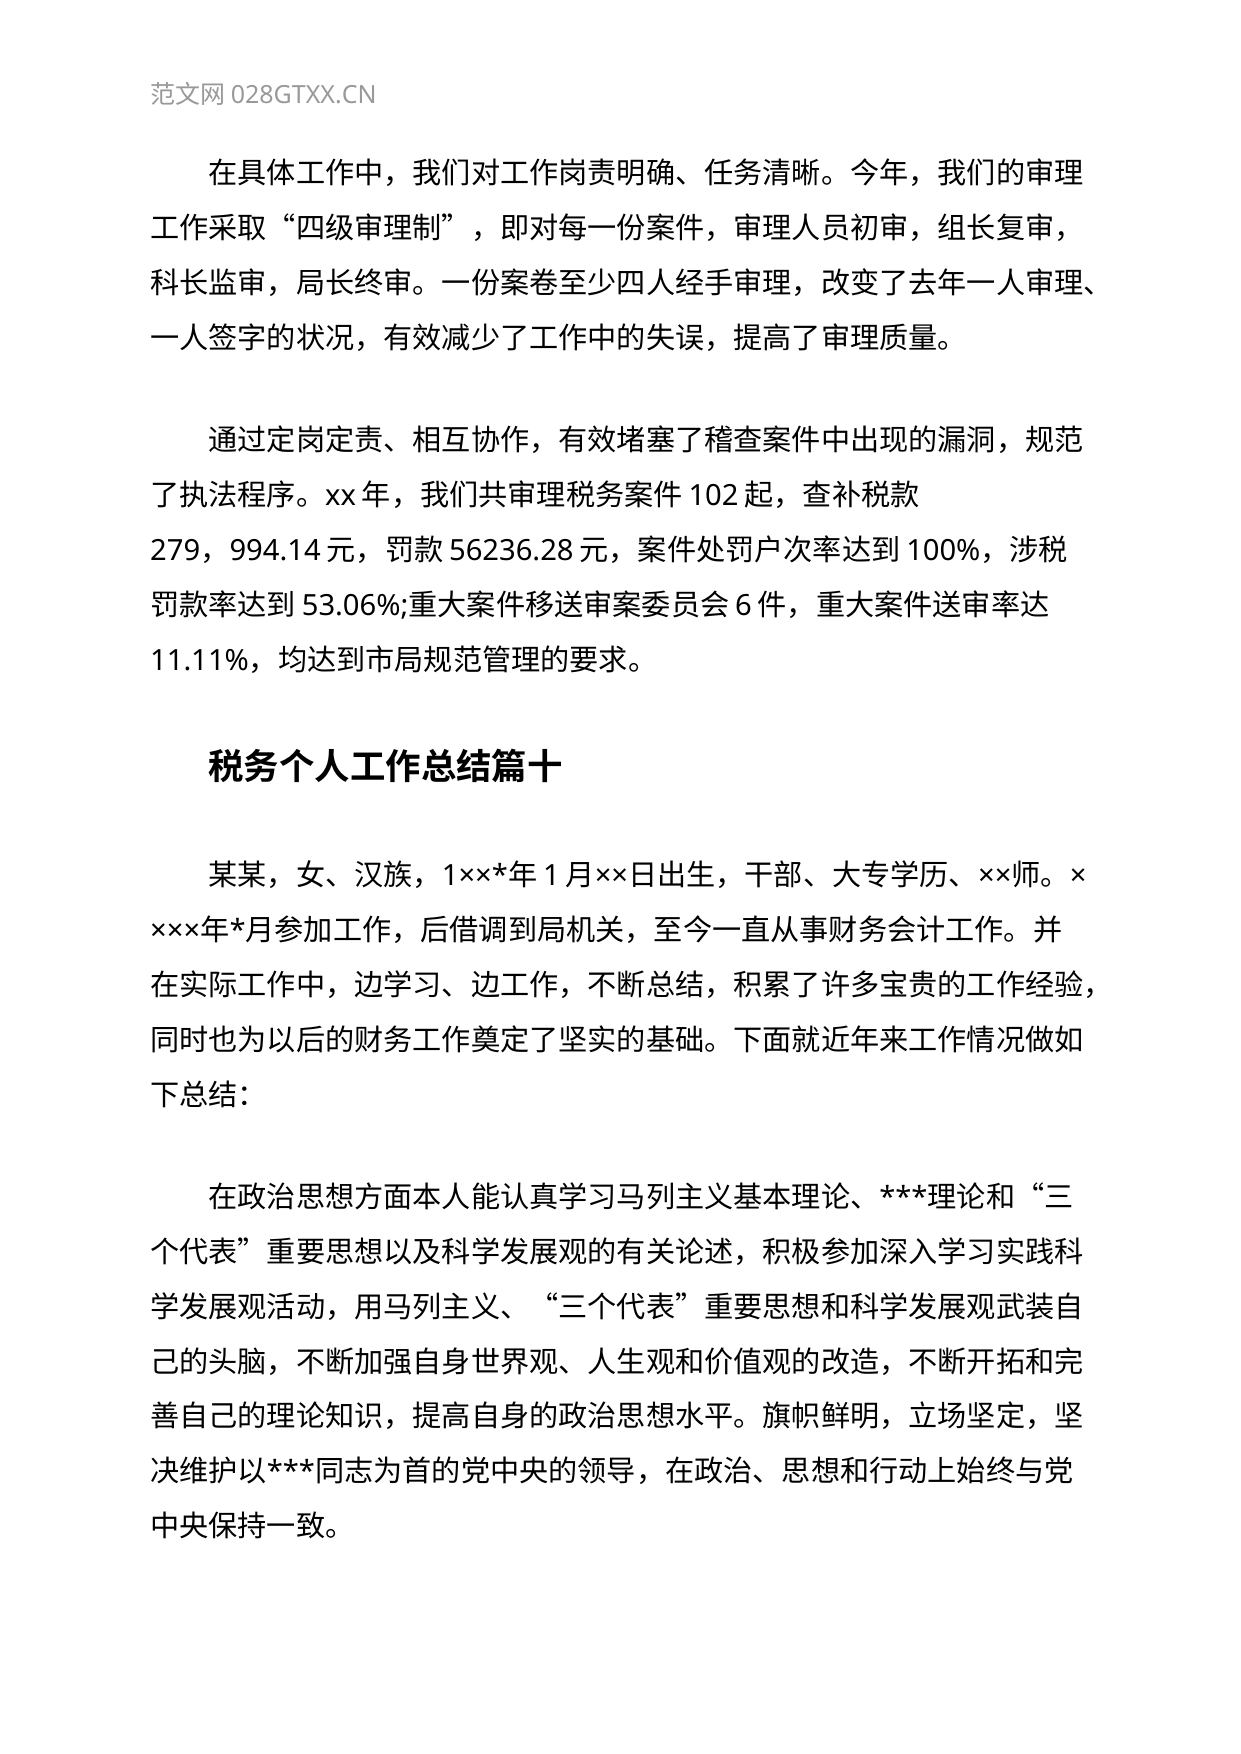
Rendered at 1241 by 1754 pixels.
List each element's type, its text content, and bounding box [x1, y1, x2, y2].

text 在具体工作中，我们对工作岗责明确、任务清晰。今年，我们的审理工作采取“四级审理制”，即对每一份案件，审理人员初审，组长复审，科长监审，局长终审。一份案卷至少四人经手审理，改变了去年一人审理、一人签字的状况，有效减少了工作中的失误，提高了审理质量。 [150, 150, 1090, 357]
text 在政治思想方面本人能认真学习马列主义基本理论、***理论和“三个代表”重要思想以及科学发展观的有关论述，积极参加深入学习实践科学发展观活动，用马列主义、“三个代表”重要思想和科学发展观武装自己的头脑，不断加强自身世界观、人生观和价值观的改造，不断开拓和完善自己的理论知识，提高自身的政治思想水平。旗帜鲜明，立场坚定，坚决维护以***同志为首的党中央的领导，在政治、思想和行动上始终与党中央保持一致。 [150, 1173, 1090, 1545]
text 通过定岗定责、相互协作，有效堵塞了稽查案件中出现的漏洞，规范了执法程序。xx年，我们共审理税务案件102起，查补税款279，994.14元，罚款56236.28元，案件处罚户次率达到100%，涉税罚款率达到53.06%;重大案件移送审案委员会6件，重大案件送审率达11.11%，均达到市局规范管理的要求。 [150, 416, 1090, 679]
text 某某，女、汉族，1××*年1月××日出生，干部、大专学历、××师。××××年*月参加工作，后借调到局机关，至今一直从事财务会计工作。并在实际工作中，边学习、边工作，不断总结，积累了许多宝贵的工作经验，同时也为以后的财务工作奠定了坚实的基础。下面就近年来工作情况做如下总结： [150, 852, 1090, 1114]
text 税务个人工作总结篇十 [150, 738, 1090, 789]
